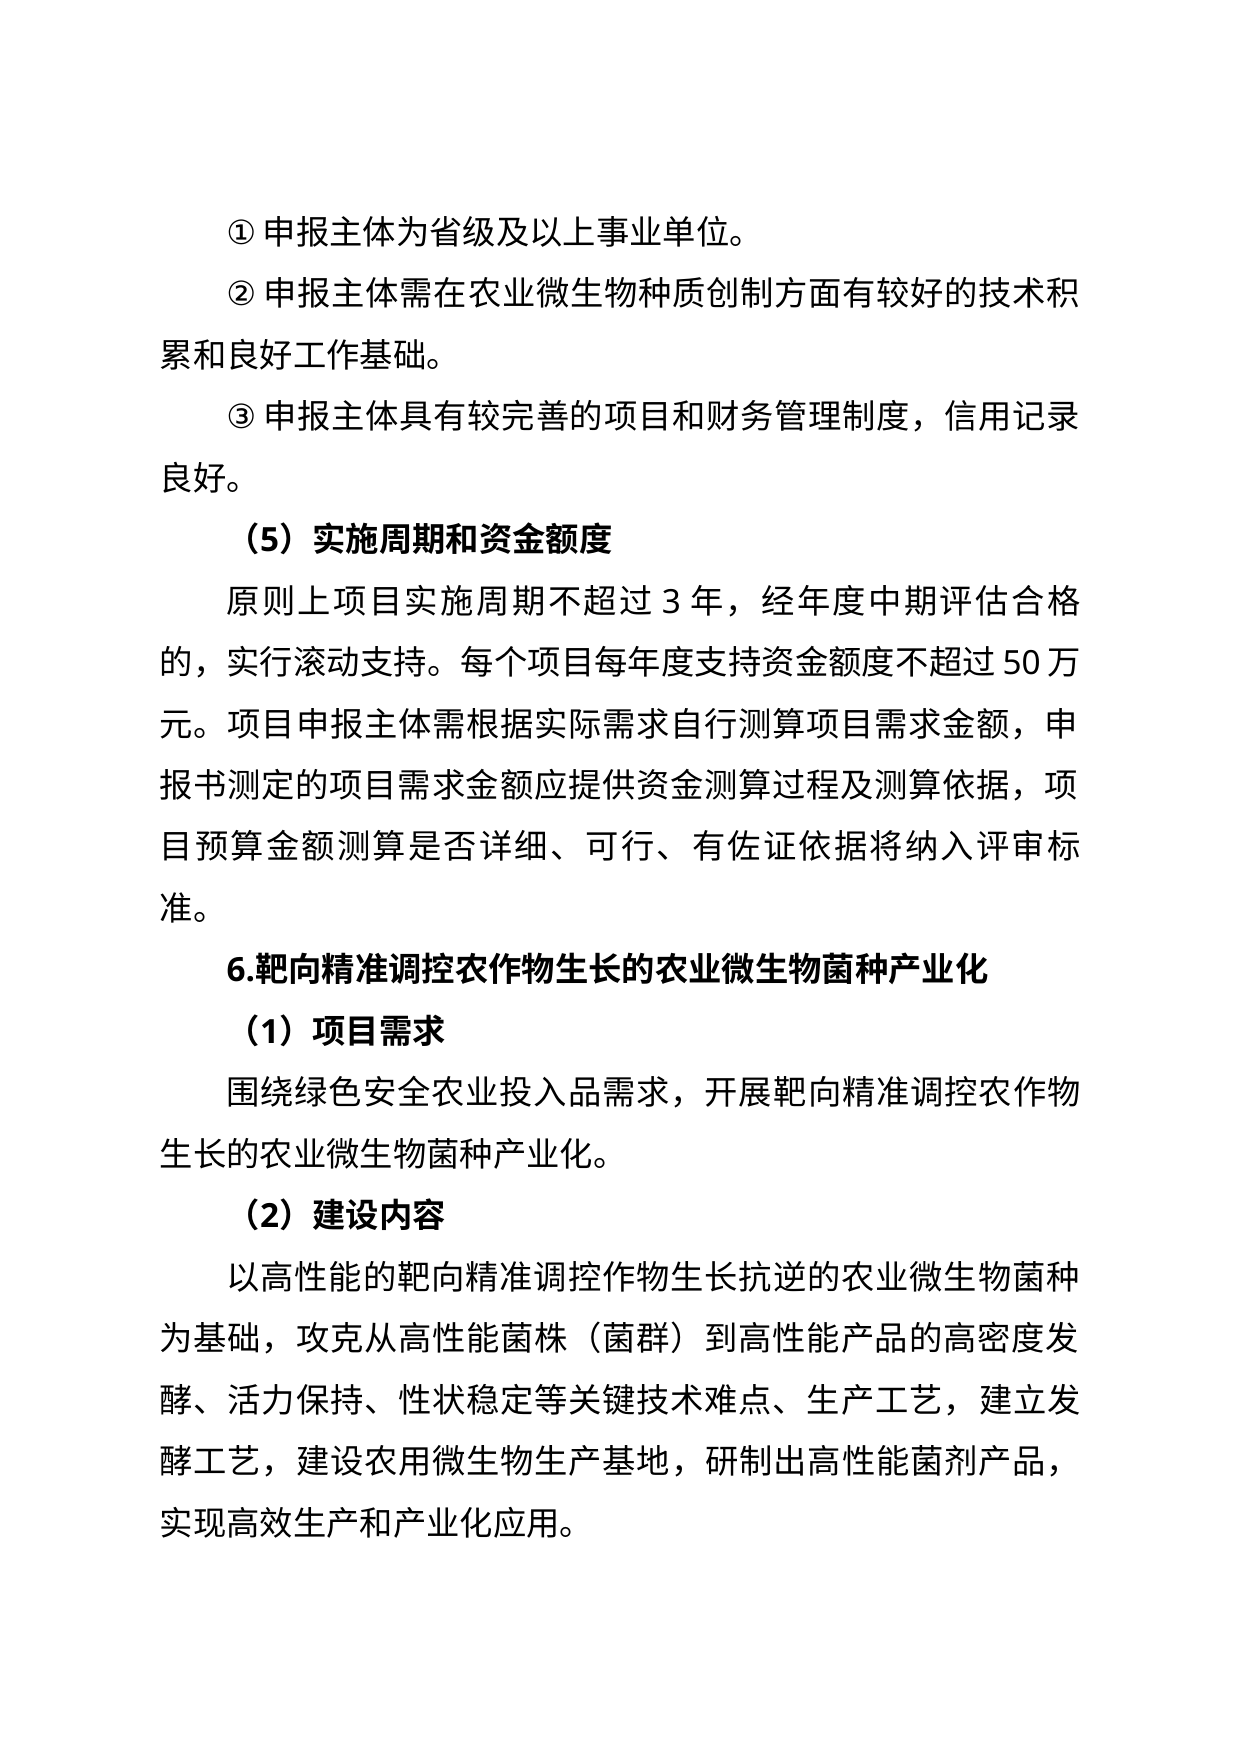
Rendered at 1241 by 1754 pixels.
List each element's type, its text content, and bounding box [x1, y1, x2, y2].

text （1）项目需求 [159, 994, 1081, 1056]
text ②申报主体需在农业微生物种质创制方面有较好的技术积累和良好工作基础。 [159, 257, 1081, 379]
text 原则上项目实施周期不超过3年，经年度中期评估合格的，实行滚动支持。每个项目每年度支持资金额度不超过50万元。项目申报主体需根据实际需求自行测算项目需求金额，申报书测定的项目需求金额应提供资金测算过程及测算依据，项目预算金额测算是否详细、可行、有佐证依据将纳入评审标准。 [159, 564, 1081, 933]
text （5）实施周期和资金额度 [159, 502, 1081, 564]
text 6.靶向精准调控农作物生长的农业微生物菌种产业化 [159, 933, 1081, 994]
text （2）建设内容 [159, 1178, 1081, 1240]
text 围绕绿色安全农业投入品需求，开展靶向精准调控农作物生长的农业微生物菌种产业化。 [159, 1056, 1081, 1178]
text ③申报主体具有较完善的项目和财务管理制度，信用记录良好。 [159, 379, 1081, 502]
text 以高性能的靶向精准调控作物生长抗逆的农业微生物菌种为基础，攻克从高性能菌株（菌群）到高性能产品的高密度发酵、活力保持、性状稳定等关键技术难点、生产工艺，建立发酵工艺，建设农用微生物生产基地，研制出高性能菌剂产品，实现高效生产和产业化应用。 [159, 1240, 1081, 1547]
text ①申报主体为省级及以上事业单位。 [159, 195, 1081, 257]
